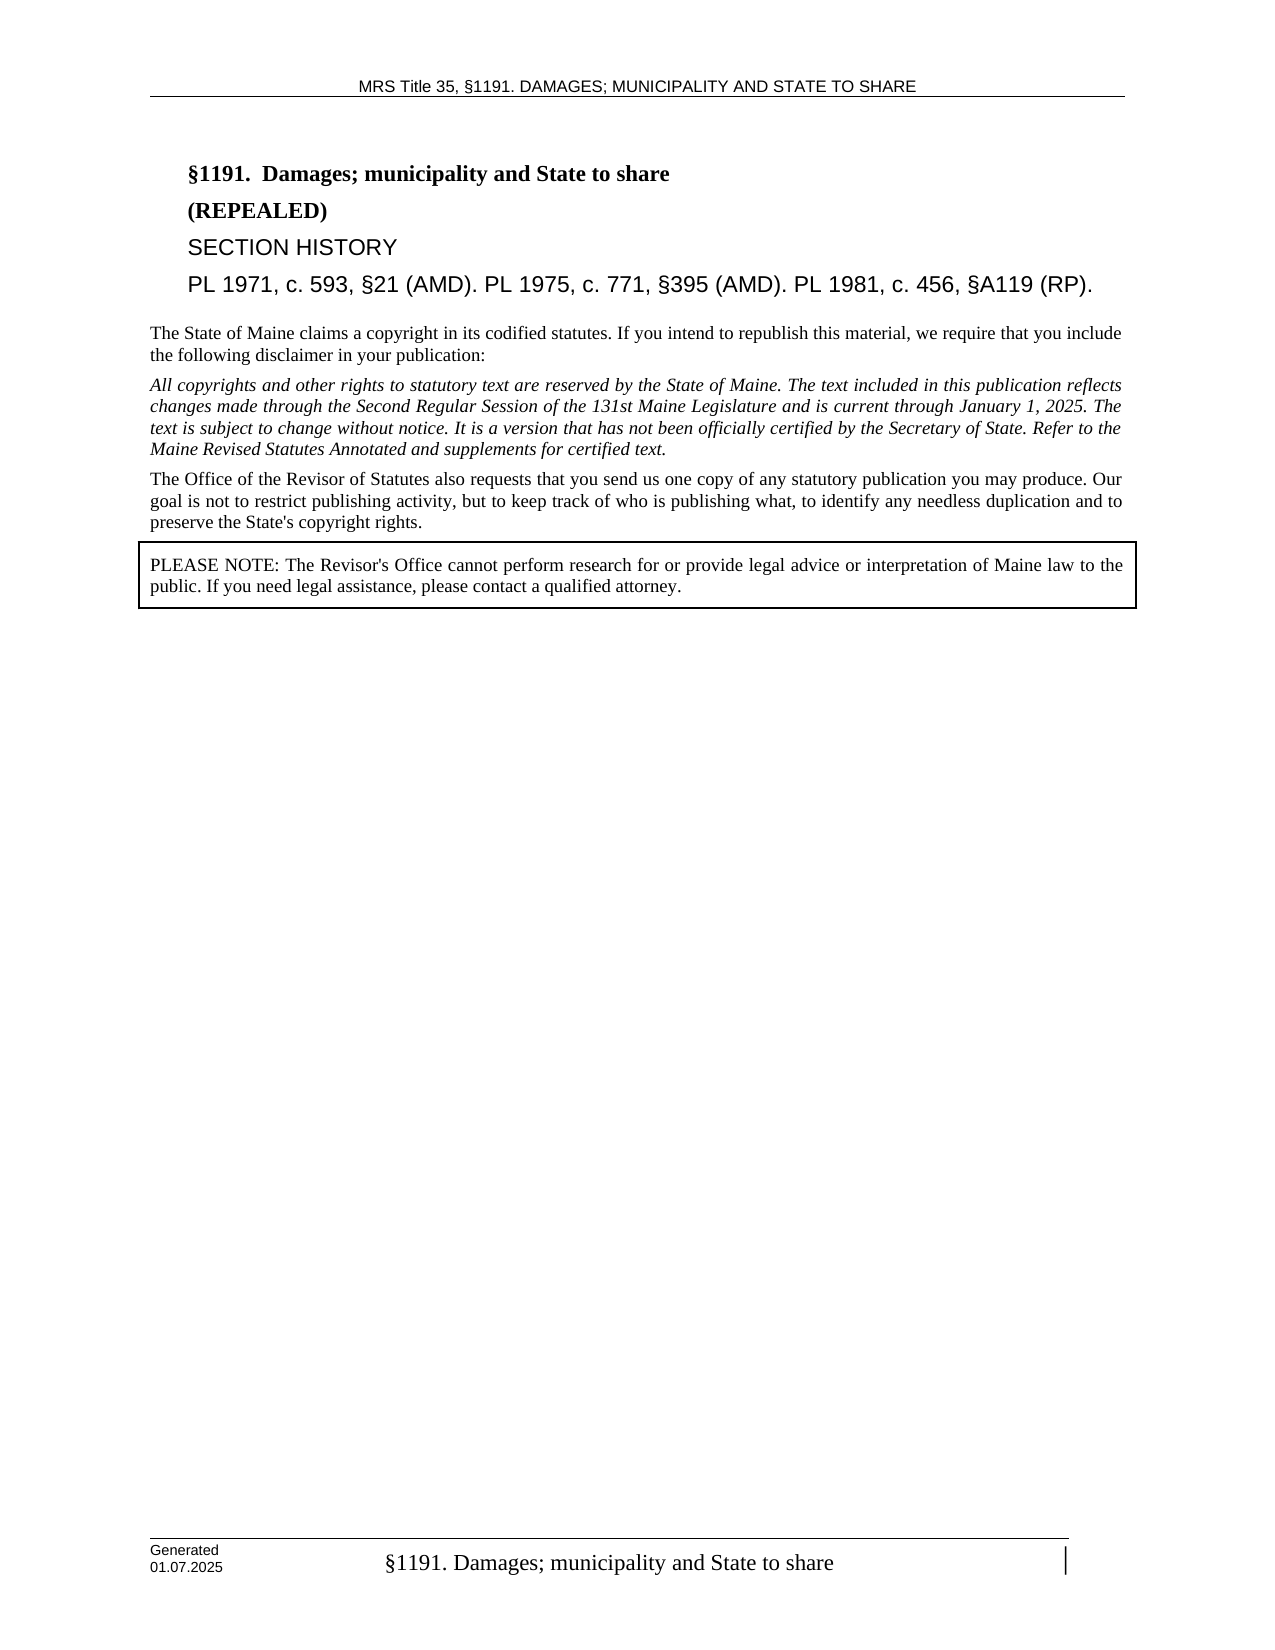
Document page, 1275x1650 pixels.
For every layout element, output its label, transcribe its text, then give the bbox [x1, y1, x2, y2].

text PL 1971, c. 593, §21 (AMD). PL 1975, c. 771, §395 (AMD). PL 1981, c. 456, §A119 (RP). [187, 271, 1125, 297]
text The State of Maine claims a copyright in its codified statutes. If you intend to republish this material, we require that you include the following disclaimer in your publication: [150, 322, 1125, 365]
text The Office of the Revisor of Statutes also requests that you send us one copy of any statutory publication you may produce. Our goal is not to restrict publishing activity, but to keep track of who is publishing what, to identify any needless duplication and to preserve the State's copyright rights. [150, 468, 1125, 533]
text §1191. Damages; municipality and State to share [187, 160, 1125, 187]
text PLEASE NOTE: The Revisor's Office cannot perform research for or provide legal advice or interpretation of Maine law to the public. If you need legal assistance, please contact a qualified attorney. [140, 543, 1135, 607]
text All copyrights and other rights to statutory text are reserved by the State of Maine. The text included in this publication reflects changes made through the Second Regular Session of the 131st Maine Legislature and is current through January 1, 2025 . The text is subject to change without notice. It is a version that has not been officially certified by the Secretary of State. Refer to the Maine Revised Statutes Annotated and supplements for certified text. [150, 373, 1125, 460]
text SECTION HISTORY [187, 234, 1125, 260]
text (REPEALED) [187, 197, 1125, 223]
